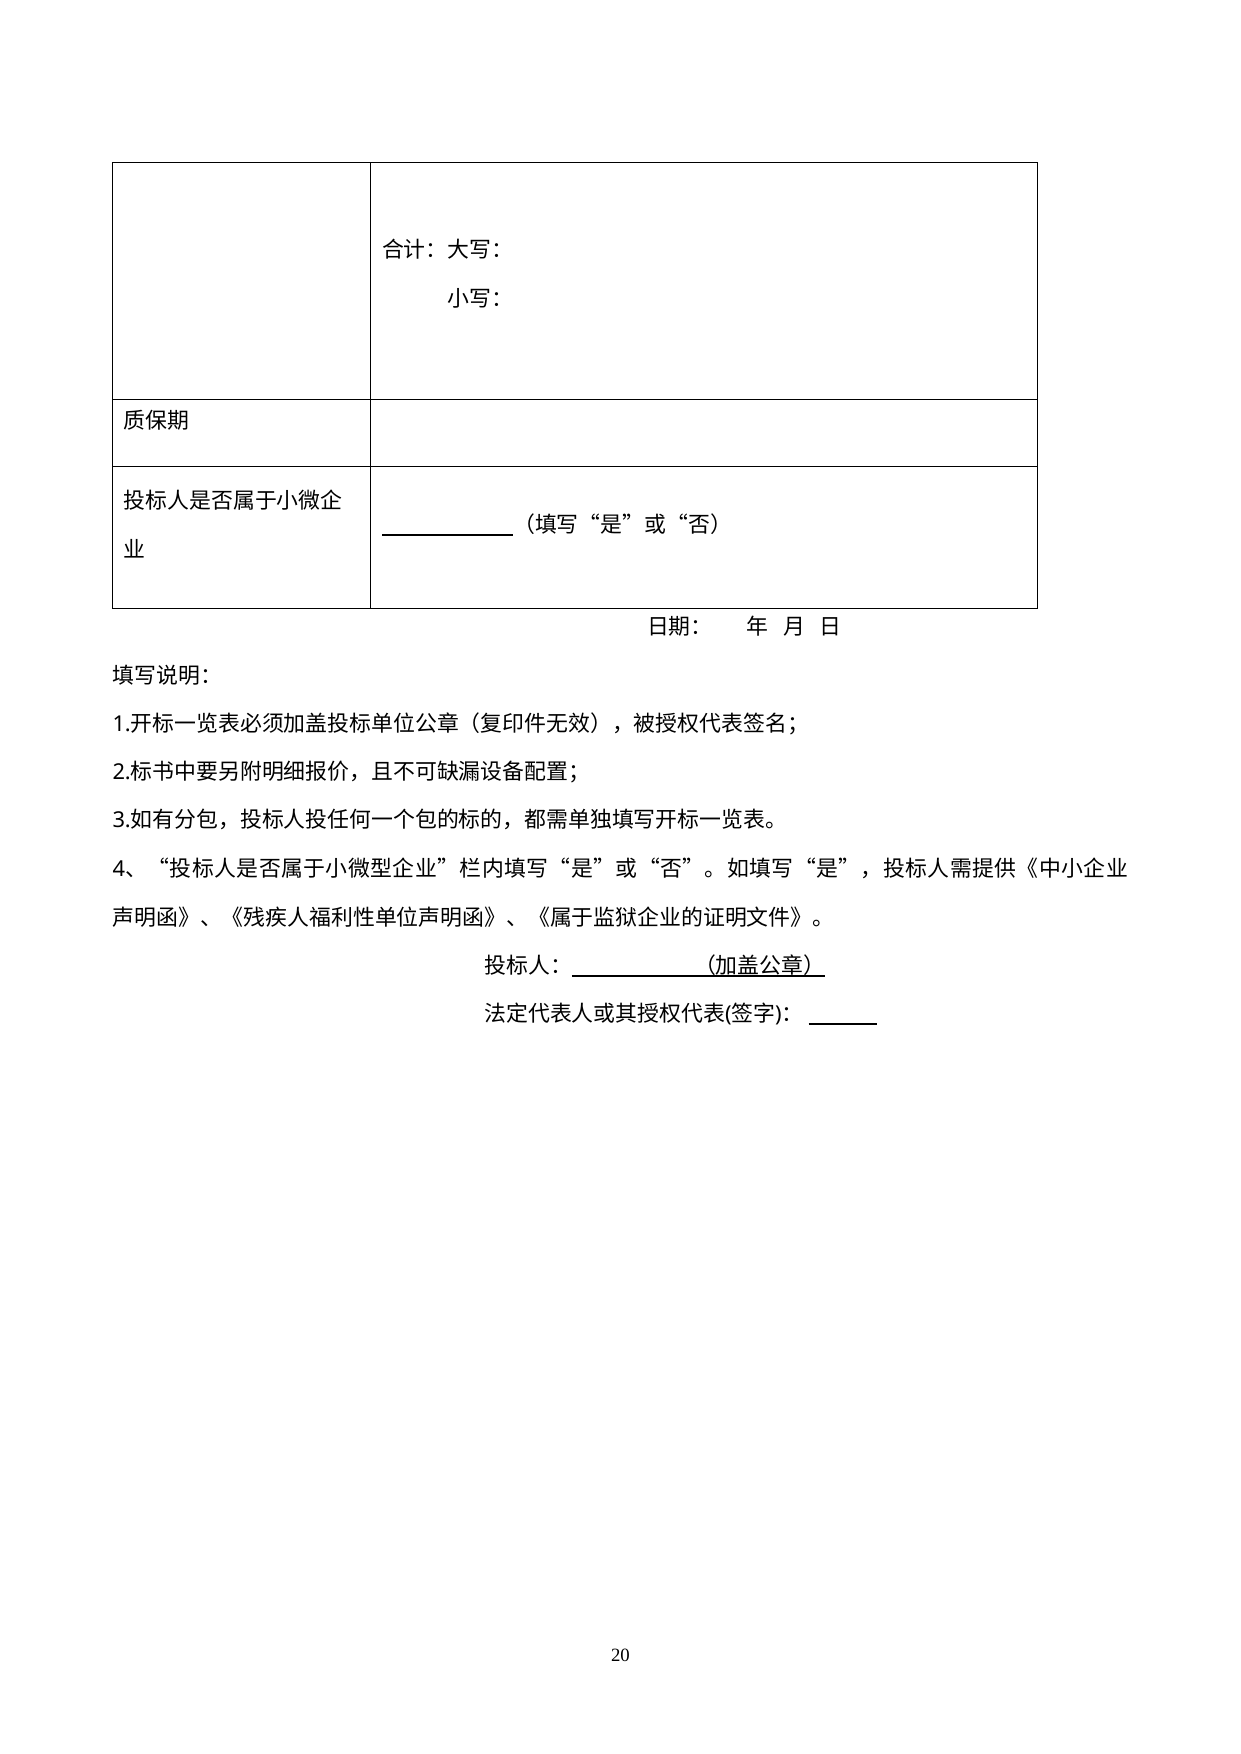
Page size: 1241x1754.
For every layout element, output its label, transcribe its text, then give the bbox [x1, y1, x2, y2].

text 法定代表人或其授权代表(签字)： [112, 996, 1128, 1028]
text 填写说明： [112, 657, 1128, 690]
text 日期： 年 月 日 [112, 609, 1041, 641]
text 2.标书中要另附明细报价，且不可缺漏设备配置； [112, 754, 1128, 786]
table_cell [371, 400, 1037, 466]
table_cell [113, 163, 370, 399]
table_cell 质保期 [113, 400, 370, 466]
table_cell 投标人是否属于小微企业 [113, 467, 370, 608]
text 3.如有分包，投标人投任何一个包的标的，都需单独填写开标一览表。 [112, 802, 1128, 835]
text 4、“投标人是否属于小微型企业”栏内填写“是”或“否”。如填写“是”，投标人需提供《中小企业声明函》、《残疾人福利性单位声明函》、《属于监狱企业的证明文件》。 [112, 851, 1128, 932]
table_cell （填写“是”或“否） [371, 467, 1037, 608]
text 投标人： （加盖公章） [112, 948, 1128, 980]
text 1.开标一览表必须加盖投标单位公章（复印件无效），被授权代表签名； [112, 706, 1128, 738]
table_cell 合计：大写： 小写： [371, 163, 1037, 399]
